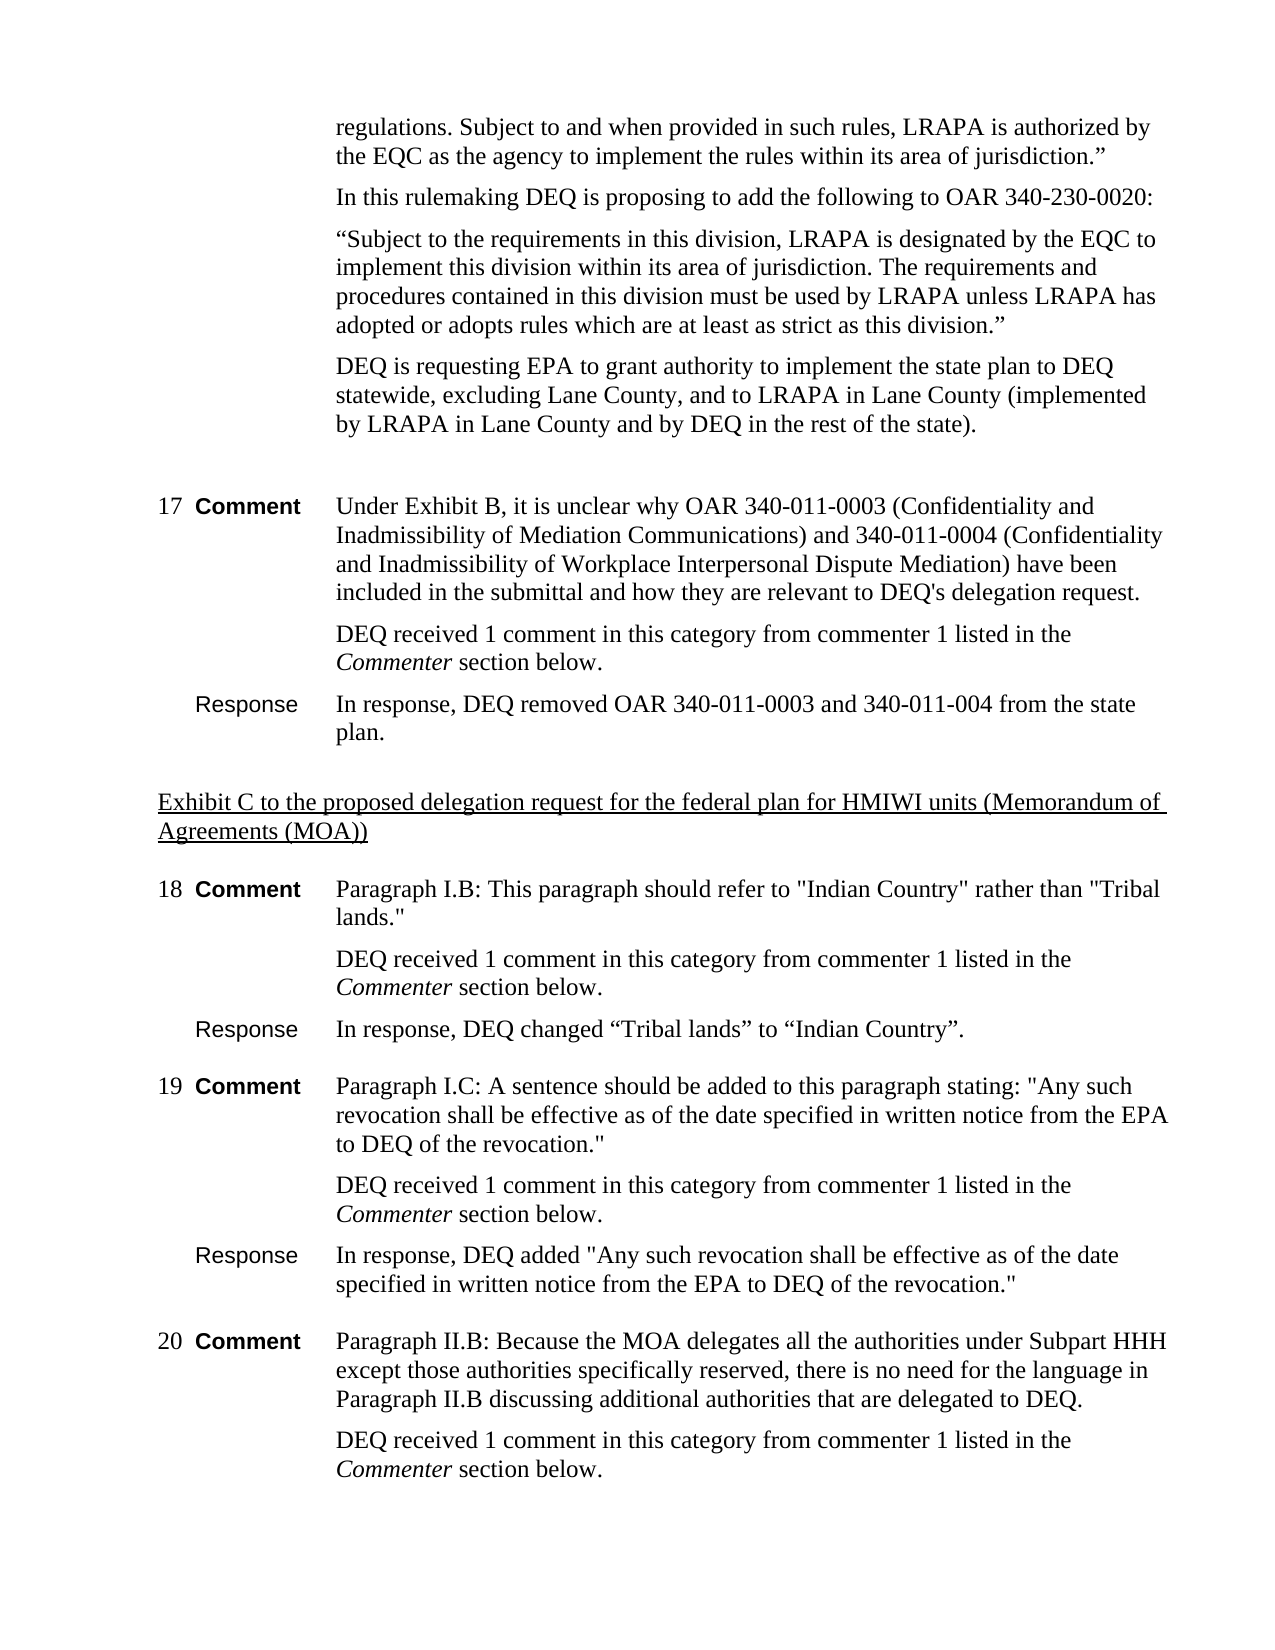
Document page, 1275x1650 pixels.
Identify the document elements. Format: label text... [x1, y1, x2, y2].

text In this rulemaking DEQ is proposing to add the following to OAR 340-230-0020: [336, 182, 1172, 211]
list DEQ received 1 comment in this category from commenter 1 listed in the Commenter section below. [336, 619, 1171, 676]
list DEQ received 1 comment in this category from commenter 1 listed in the Commenter section below. [336, 944, 1171, 1001]
list DEQ received 1 comment in this category from commenter 1 listed in the Commenter section below. [336, 1170, 1171, 1227]
list Comment Paragraph I.B: This paragraph should refer to "Indian Country" rather than "Tribal lands." [157, 874, 1171, 931]
text “Subject to the requirements in this division, LRAPA is designated by the EQC to implement this division within its area of jurisdiction. The requirements and procedures contained in this division must be used by LRAPA unless LRAPA has adopted or adopts rules which are at least as strict as this division.” [336, 224, 1172, 339]
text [195, 112, 1172, 170]
text Response In response, DEQ added "Any such revocation shall be effective as of the date specified in written notice from the EPA to DEQ of the revocation." [195, 1240, 1172, 1297]
text Response In response, DEQ changed “Tribal lands” to “Indian Country”. [195, 1014, 1172, 1042]
list Comment Paragraph II.B: Because the MOA delegates all the authorities under Subpart HHH except those authorities specifically reserved, there is no need for the language in Paragraph II.B discussing additional authorities that are delegated to DEQ. [157, 1326, 1171, 1412]
text Exhibit C to the proposed delegation request for the federal plan for HMIWI units (Memorandum of Agreements (MOA)) [157, 787, 1171, 845]
list DEQ received 1 comment in this category from commenter 1 listed in the Commenter section below. [336, 1425, 1171, 1482]
list Comment Paragraph I.C: A sentence should be added to this paragraph stating: "Any such revocation shall be effective as of the date specified in written notice from the EPA to DEQ of the revocation." [157, 1071, 1171, 1157]
text Response In response, DEQ removed OAR 340-011-0003 and 340-011-004 from the state plan. [195, 689, 1172, 746]
list Comment Under Exhibit B, it is unclear why OAR 340-011-0003 (Confidentiality and Inadmissibility of Mediation Communications) and 340-011-0004 (Confidentiality and Inadmissibility of Workplace Interpersonal Dispute Mediation) have been included in the submittal and how they are relevant to DEQ's delegation request. [157, 491, 1171, 606]
text DEQ is requesting EPA to grant authority to implement the state plan to DEQ statewide, excluding Lane County, and to LRAPA in Lane County (implemented by LRAPA in Lane County and by DEQ in the rest of the state). [336, 351, 1172, 437]
